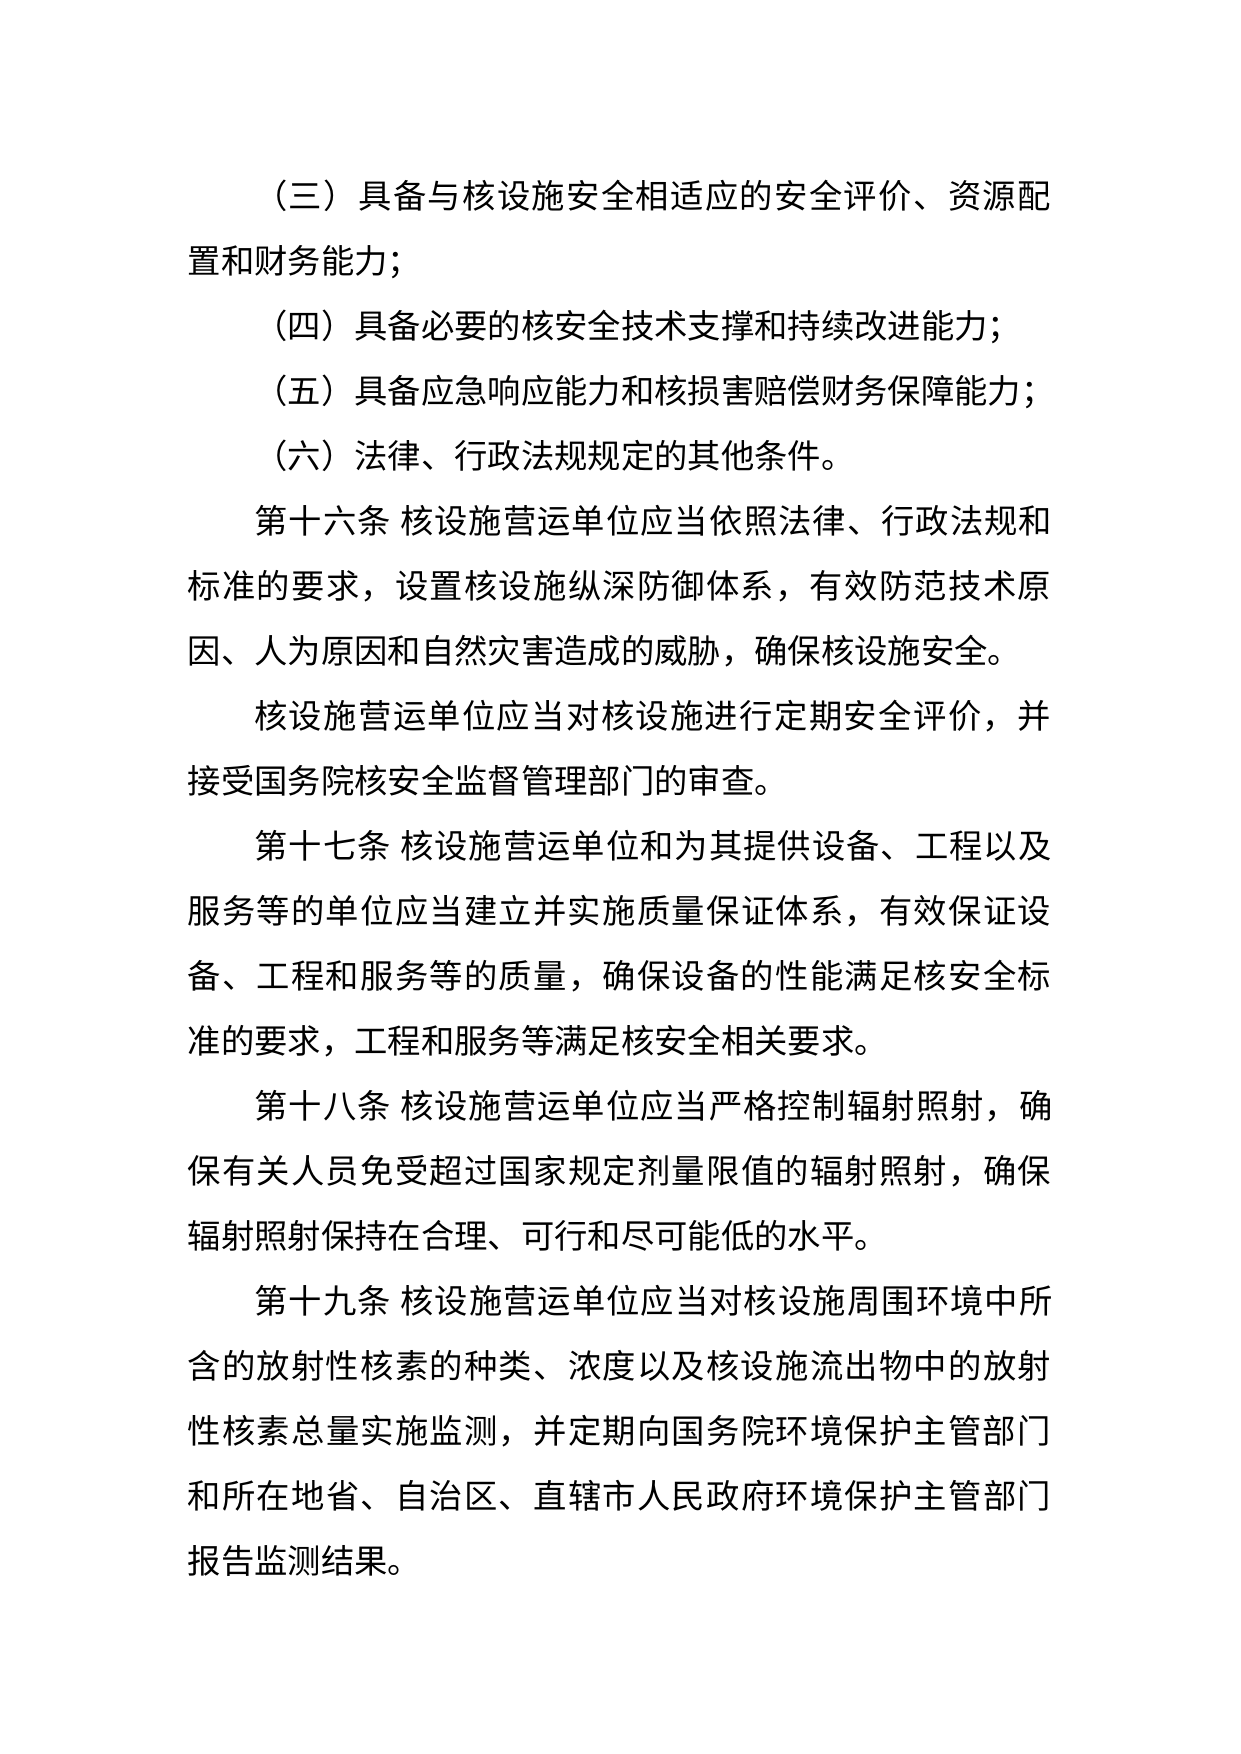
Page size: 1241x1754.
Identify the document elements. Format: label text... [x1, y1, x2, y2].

text 第十九条 核设施营运单位应当对核设施周围环境中所含的放射性核素的种类、浓度以及核设施流出物中的放射性核素总量实施监测，并定期向国务院环境保护主管部门和所在地省、自治区、直辖市人民政府环境保护主管部门报告监测结果。 [187, 1267, 1053, 1592]
text （六）法律、行政法规规定的其他条件。 [187, 422, 1053, 487]
text 核设施营运单位应当对核设施进行定期安全评价，并接受国务院核安全监督管理部门的审查。 [187, 682, 1053, 812]
text 第十八条 核设施营运单位应当严格控制辐射照射，确保有关人员免受超过国家规定剂量限值的辐射照射，确保辐射照射保持在合理、可行和尽可能低的水平。 [187, 1072, 1053, 1267]
text 第十七条 核设施营运单位和为其提供设备、工程以及服务等的单位应当建立并实施质量保证体系，有效保证设备、工程和服务等的质量，确保设备的性能满足核安全标准的要求，工程和服务等满足核安全相关要求。 [187, 812, 1053, 1072]
text （四）具备必要的核安全技术支撑和持续改进能力； [187, 292, 1053, 357]
text 第十六条 核设施营运单位应当依照法律、行政法规和标准的要求，设置核设施纵深防御体系，有效防范技术原因、人为原因和自然灾害造成的威胁，确保核设施安全。 [187, 487, 1053, 682]
text （三）具备与核设施安全相适应的安全评价、资源配置和财务能力； [187, 162, 1053, 292]
text （五）具备应急响应能力和核损害赔偿财务保障能力； [187, 357, 1053, 422]
